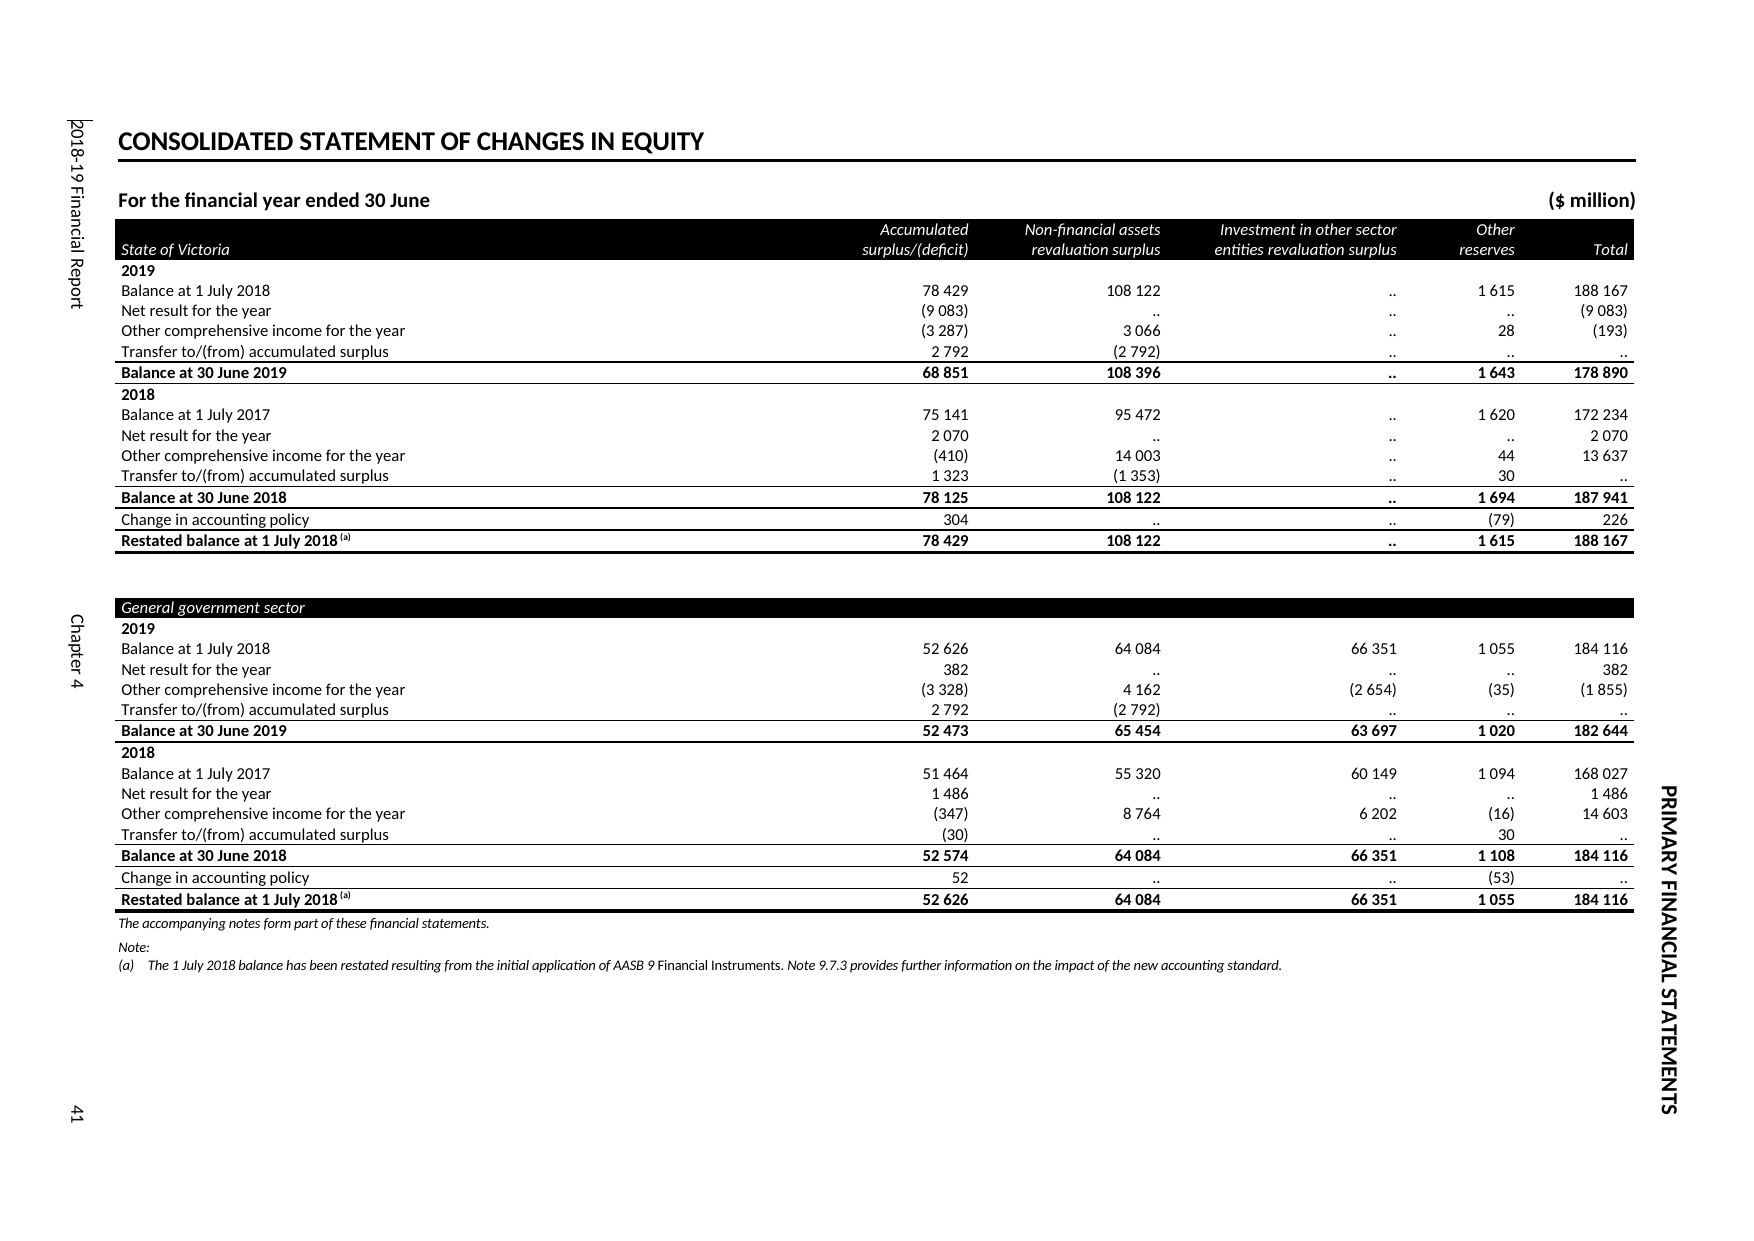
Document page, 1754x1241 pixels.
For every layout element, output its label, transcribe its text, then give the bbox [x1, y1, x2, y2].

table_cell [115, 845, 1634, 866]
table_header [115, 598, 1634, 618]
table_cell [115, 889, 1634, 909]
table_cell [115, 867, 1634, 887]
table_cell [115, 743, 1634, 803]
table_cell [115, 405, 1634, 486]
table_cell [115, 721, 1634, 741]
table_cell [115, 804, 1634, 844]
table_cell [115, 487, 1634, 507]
subtitle CONSOLIDATED STATEMENT OF CHANGES IN EQUITY [118, 124, 1636, 159]
text The accompanying notes form part of these financial statements. [118, 914, 1636, 932]
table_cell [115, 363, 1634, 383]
text Note: [118, 938, 1636, 956]
subtitle For the financial year ended 30 June ($ million) [118, 187, 1636, 213]
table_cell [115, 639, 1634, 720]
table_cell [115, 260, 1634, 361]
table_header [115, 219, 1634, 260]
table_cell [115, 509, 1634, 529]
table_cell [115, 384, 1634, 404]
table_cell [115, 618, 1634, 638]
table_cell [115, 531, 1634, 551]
text (a) The 1 July 2018 balance has been restated resulting from the initial application of AASB 9 Financial Instruments. Note 9.7.3 provides further information on the impact of the new accounting standard. [118, 956, 1636, 974]
